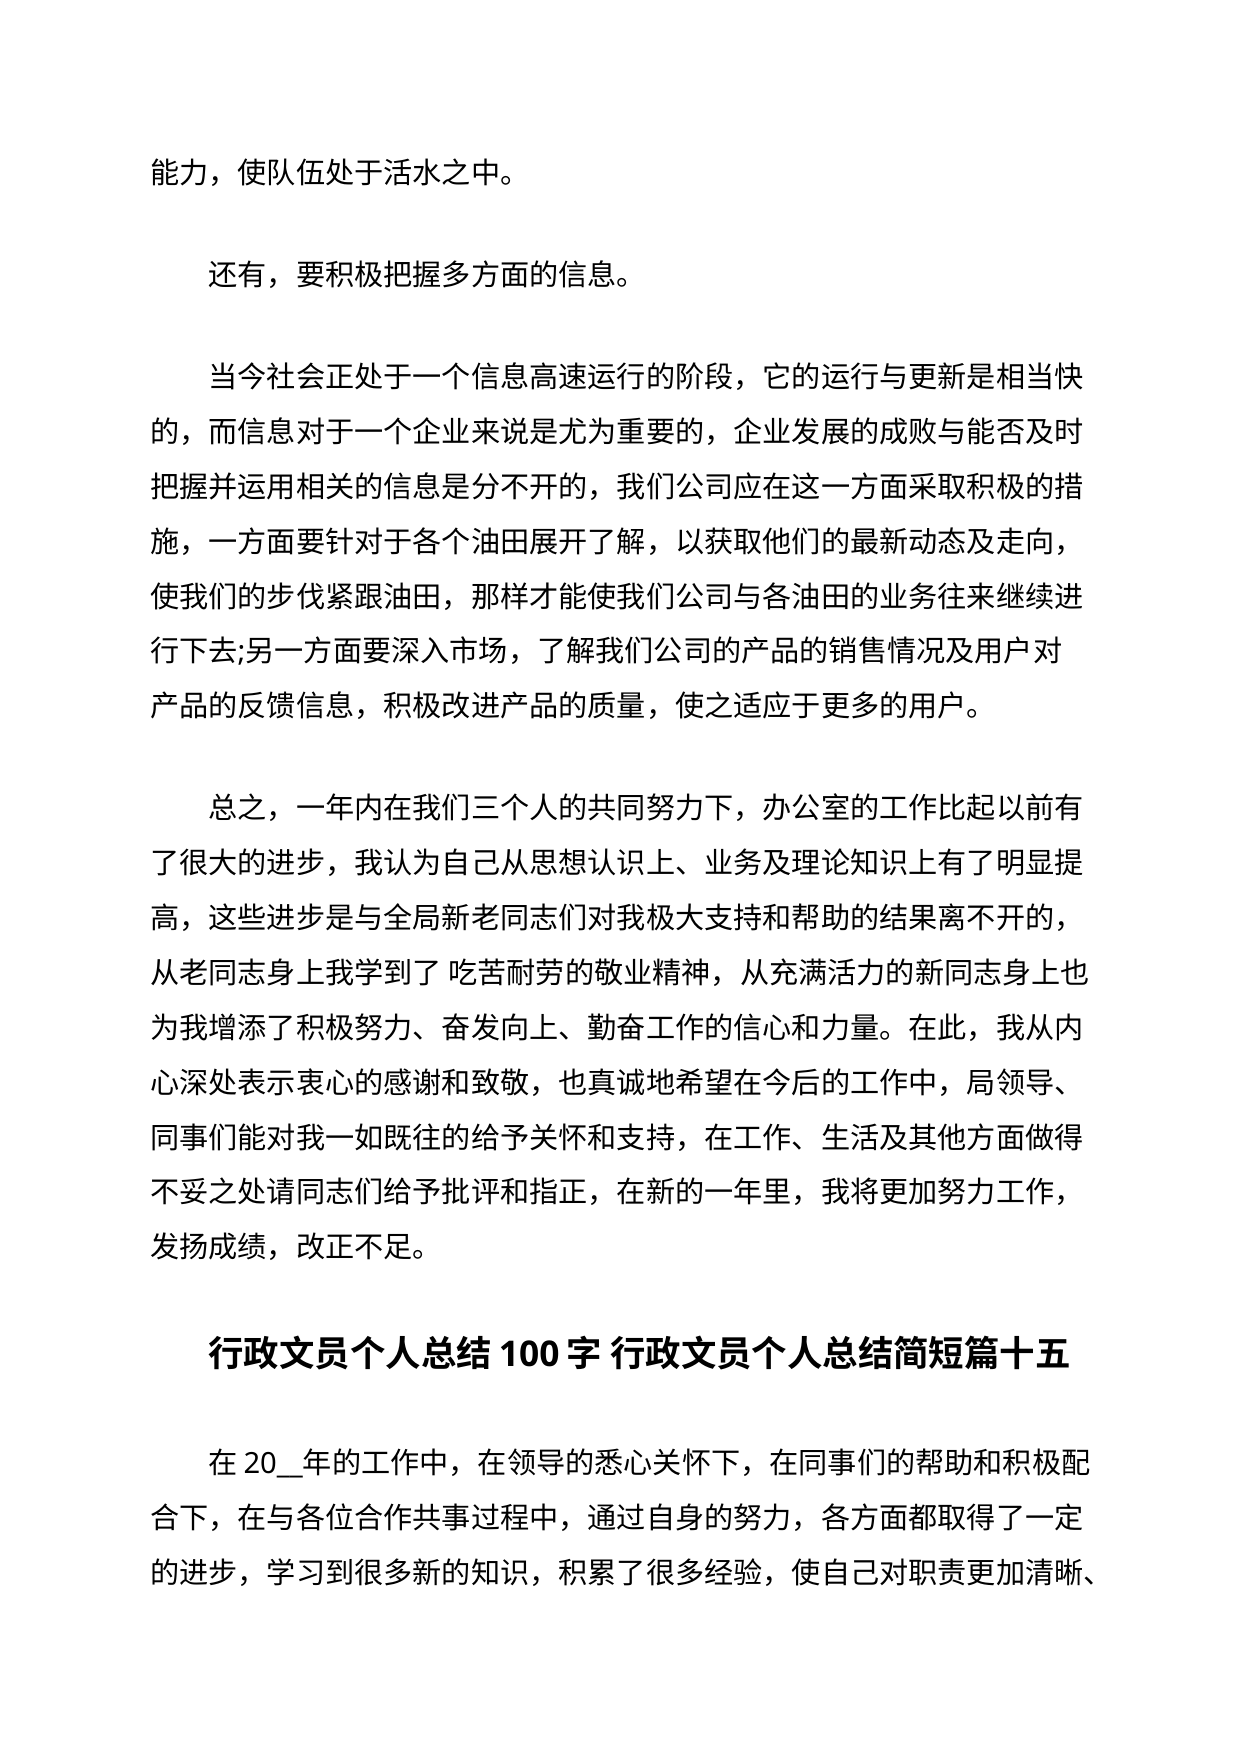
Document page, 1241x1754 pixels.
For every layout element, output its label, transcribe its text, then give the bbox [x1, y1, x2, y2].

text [150, 150, 1090, 192]
text 总之，一年内在我们三个人的共同努力下，办公室的工作比起以前有了很大的进步，我认为自己从思想认识上、业务及理论知识上有了明显提高，这些进步是与全局新老同志们对我极大支持和帮助的结果离不开的，从老同志身上我学到了 吃苦耐劳的敬业精神，从充满活力的新同志身上也为我增添了积极努力、奋发向上、勤奋工作的信心和力量。在此，我从内心深处表示衷心的感谢和致敬，也真诚地希望在今后的工作中，局领导、同事们能对我一如既往的给予关怀和支持，在工作、生活及其他方面做得不妥之处请同志们给予批评和指正，在新的一年里，我将更加努力工作，发扬成绩，改正不足。 [150, 785, 1090, 1266]
text 还有，要积极把握多方面的信息。 [150, 252, 1090, 294]
text 行政文员个人总结100字 行政文员个人总结简短篇十五 [150, 1326, 1090, 1377]
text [150, 1439, 1090, 1591]
text 当今社会正处于一个信息高速运行的阶段，它的运行与更新是相当快的，而信息对于一个企业来说是尤为重要的，企业发展的成败与能否及时把握并运用相关的信息是分不开的，我们公司应在这一方面采取积极的措施，一方面要针对于各个油田展开了解，以获取他们的最新动态及走向，使我们的步伐紧跟油田，那样才能使我们公司与各油田的业务往来继续进行下去;另一方面要深入市场，了解我们公司的产品的销售情况及用户对产品的反馈信息，积极改进产品的质量，使之适应于更多的用户。 [150, 353, 1090, 725]
